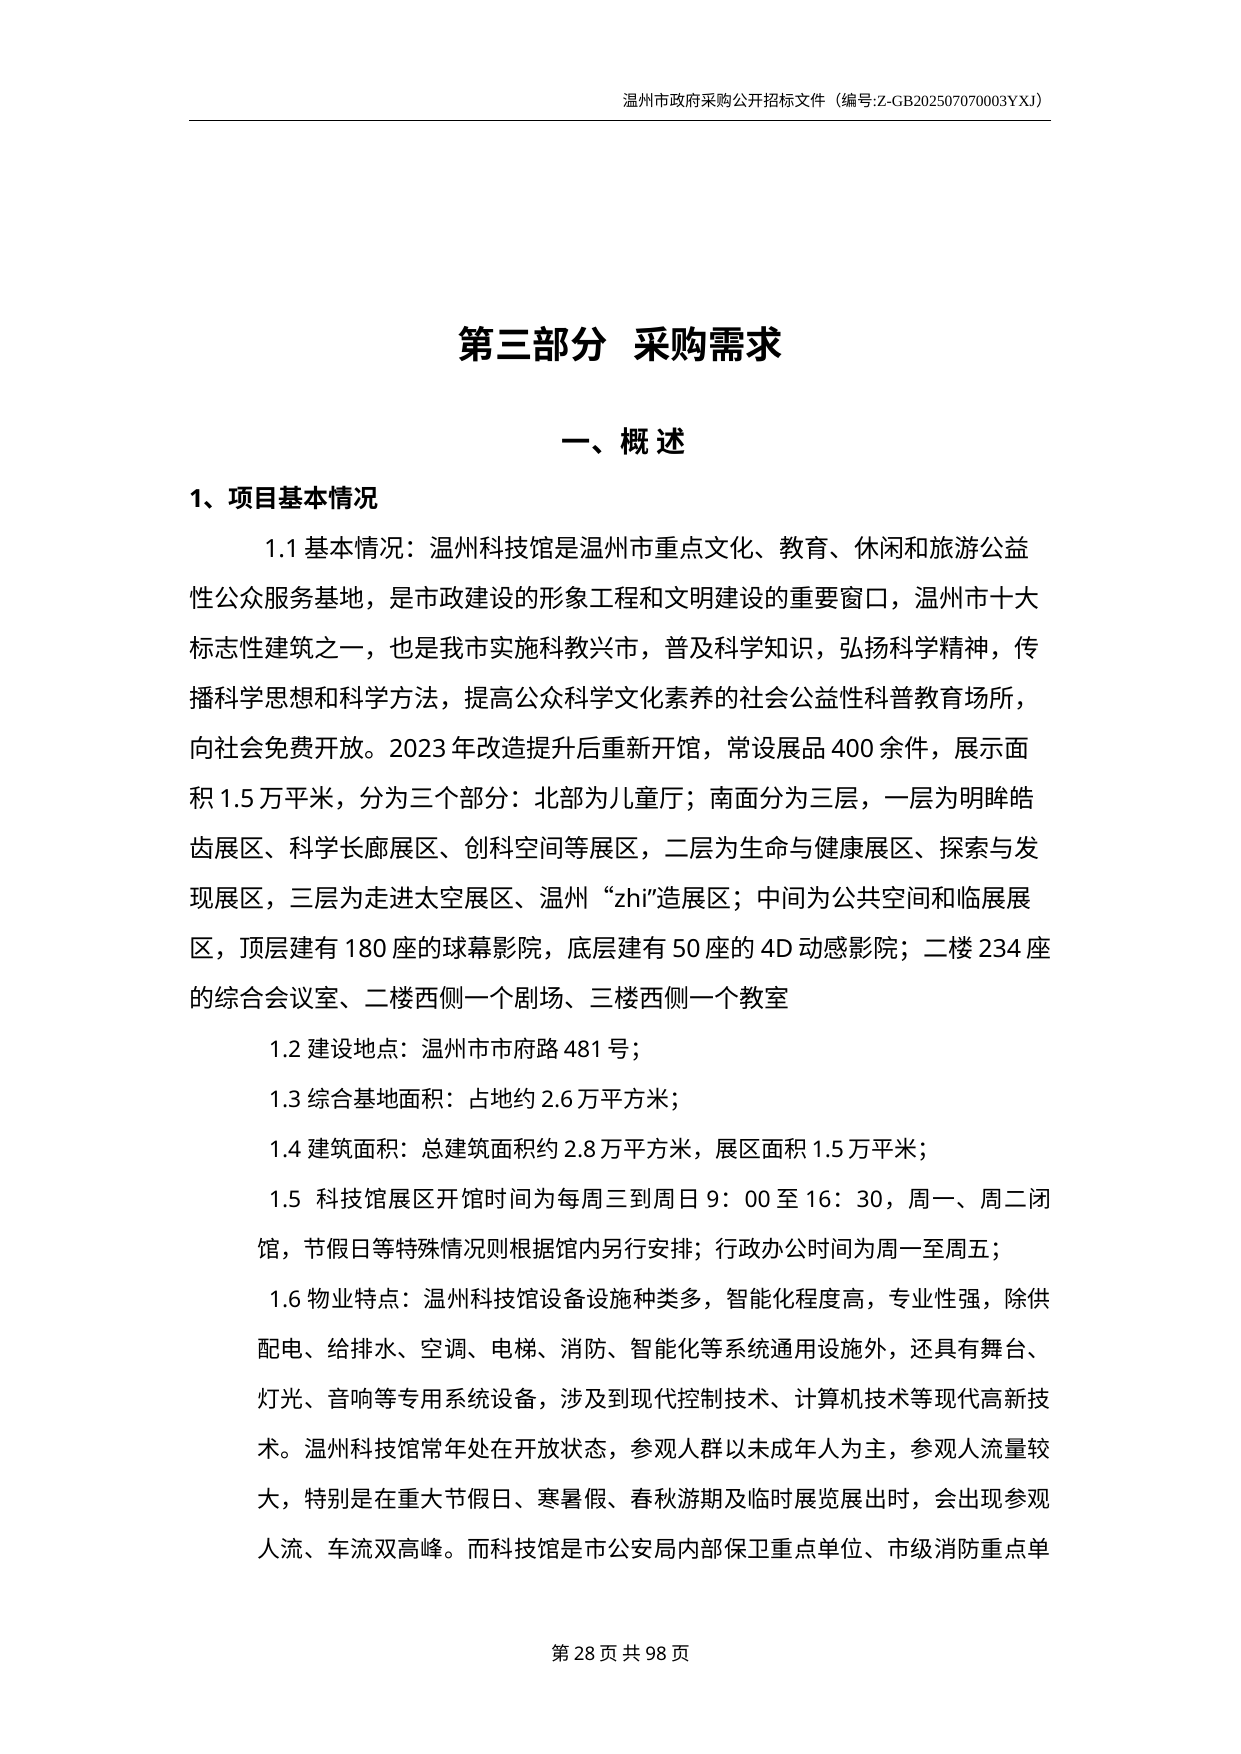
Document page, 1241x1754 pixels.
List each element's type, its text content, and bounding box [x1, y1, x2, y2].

text 1.5 科技馆展区开馆时间为每周三到周日9：00至16：30，周一、周二闭馆，节假日等特殊情况则根据馆内另行安排；行政办公时间为周一至周五； [257, 1167, 1051, 1267]
subtitle 一、概 述 [189, 396, 1051, 467]
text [257, 1267, 1051, 1567]
text 1、项目基本情况 [189, 467, 1051, 517]
text 1.1基本情况：温州科技馆是温州市重点文化、教育、休闲和旅游公益性公众服务基地，是市政建设的形象工程和文明建设的重要窗口，温州市十大标志性建筑之一，也是我市实施科教兴市，普及科学知识，弘扬科学精神，传播科学思想和科学方法，提高公众科学文化素养的社会公益性科普教育场所，向社会免费开放。2023年改造提升后重新开馆，常设展品400余件，展示面积1.5万平米，分为三个部分：北部为儿童厅；南面分为三层，一层为明眸皓齿展区、科学长廊展区、创科空间等展区，二层为生命与健康展区、探索与发现展区，三层为走进太空展区、温州“zhi”造展区；中间为公共空间和临展展区，顶层建有180座的球幕影院，底层建有50座的4D动感影院；二楼234座的综合会议室、二楼西侧一个剧场、三楼西侧一个教室 [189, 517, 1051, 1017]
text 1.2 建设地点：温州市市府路481号； [257, 1017, 1051, 1067]
text 1.4 建筑面积：总建筑面积约2.8万平方米，展区面积1.5万平米； [257, 1117, 1051, 1167]
text 1.3 综合基地面积：占地约2.6万平方米； [257, 1067, 1051, 1117]
text 第三部分 采购需求 [189, 315, 1051, 369]
